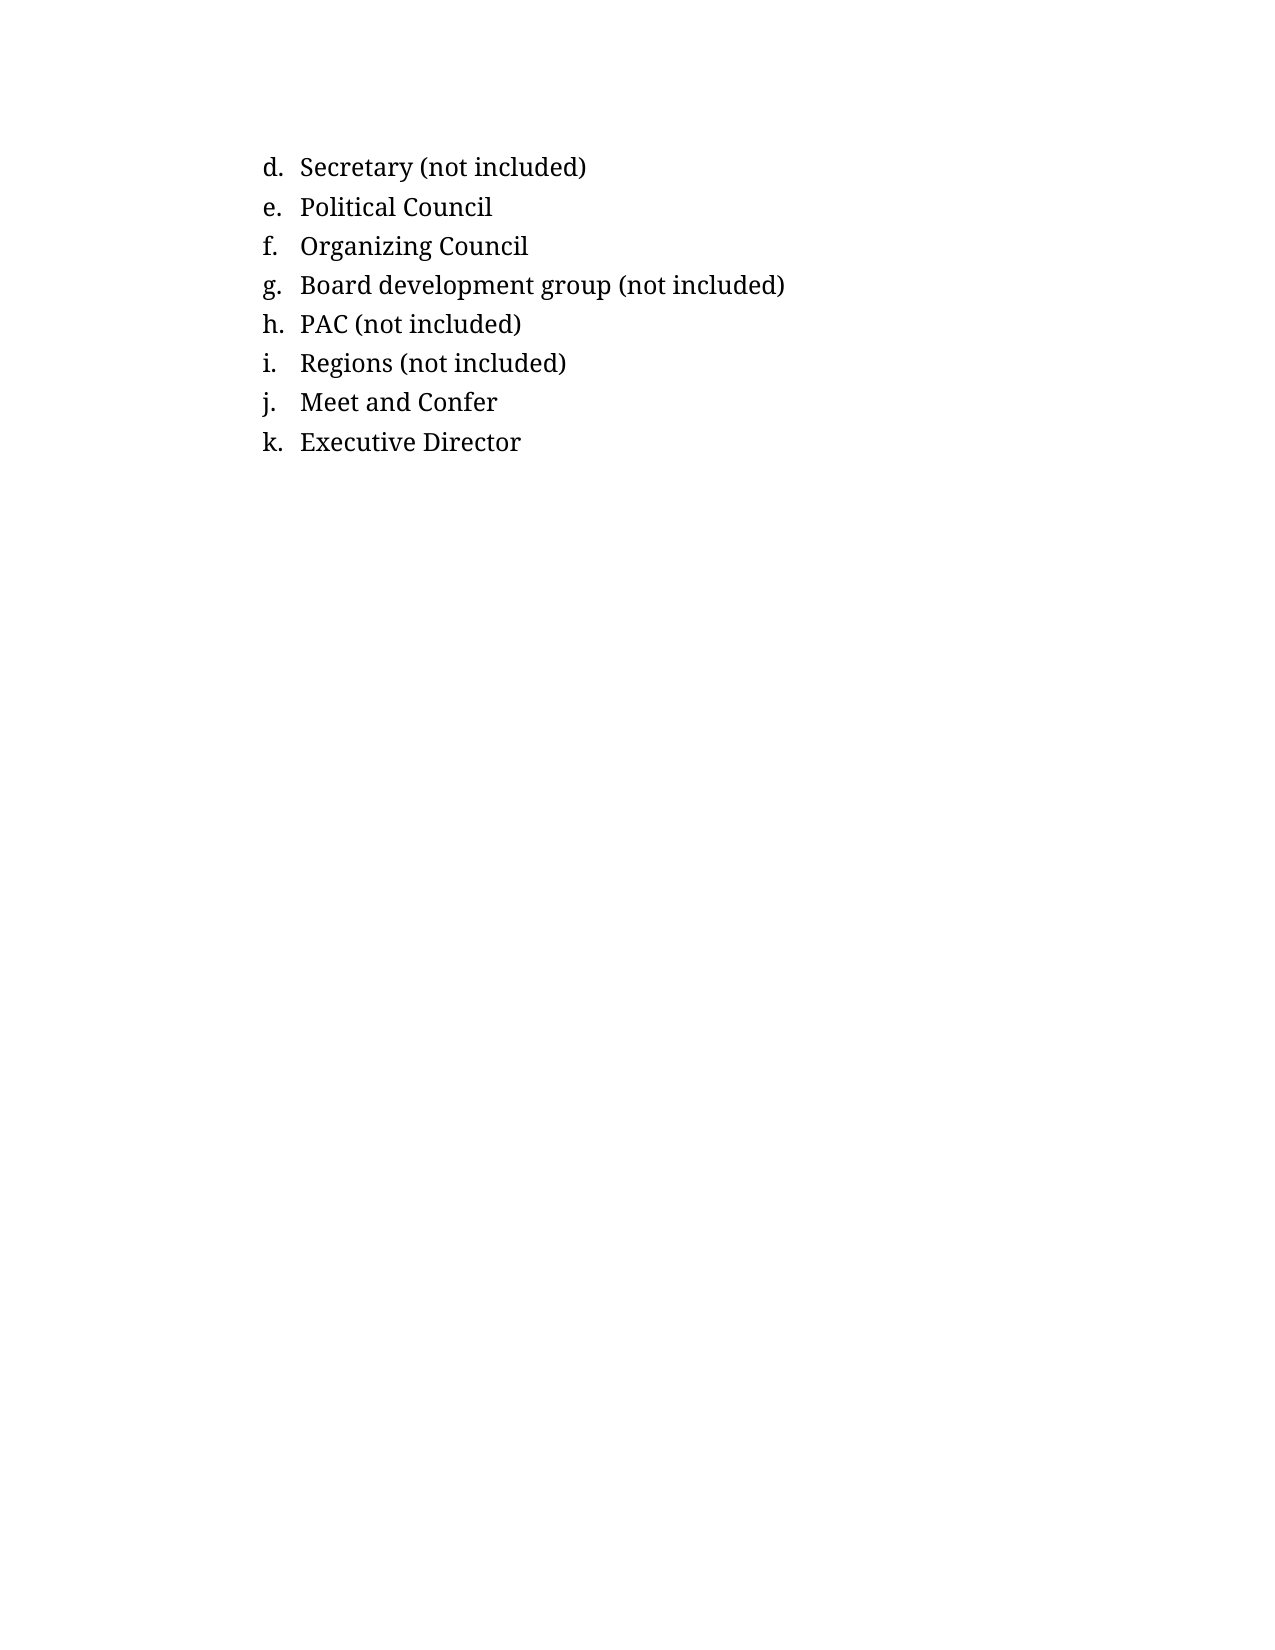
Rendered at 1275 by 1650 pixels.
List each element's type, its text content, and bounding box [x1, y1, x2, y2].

list PAC (not included) [262, 307, 1125, 341]
list Political Council [262, 189, 1125, 223]
list Meet and Confer [262, 385, 1125, 419]
list Executive Director [262, 424, 1125, 458]
list Board development group (not included) [262, 267, 1125, 302]
list Organizing Council [262, 228, 1125, 262]
list Secretary (not included) [262, 150, 1125, 184]
list Regions (not included) [262, 346, 1125, 380]
